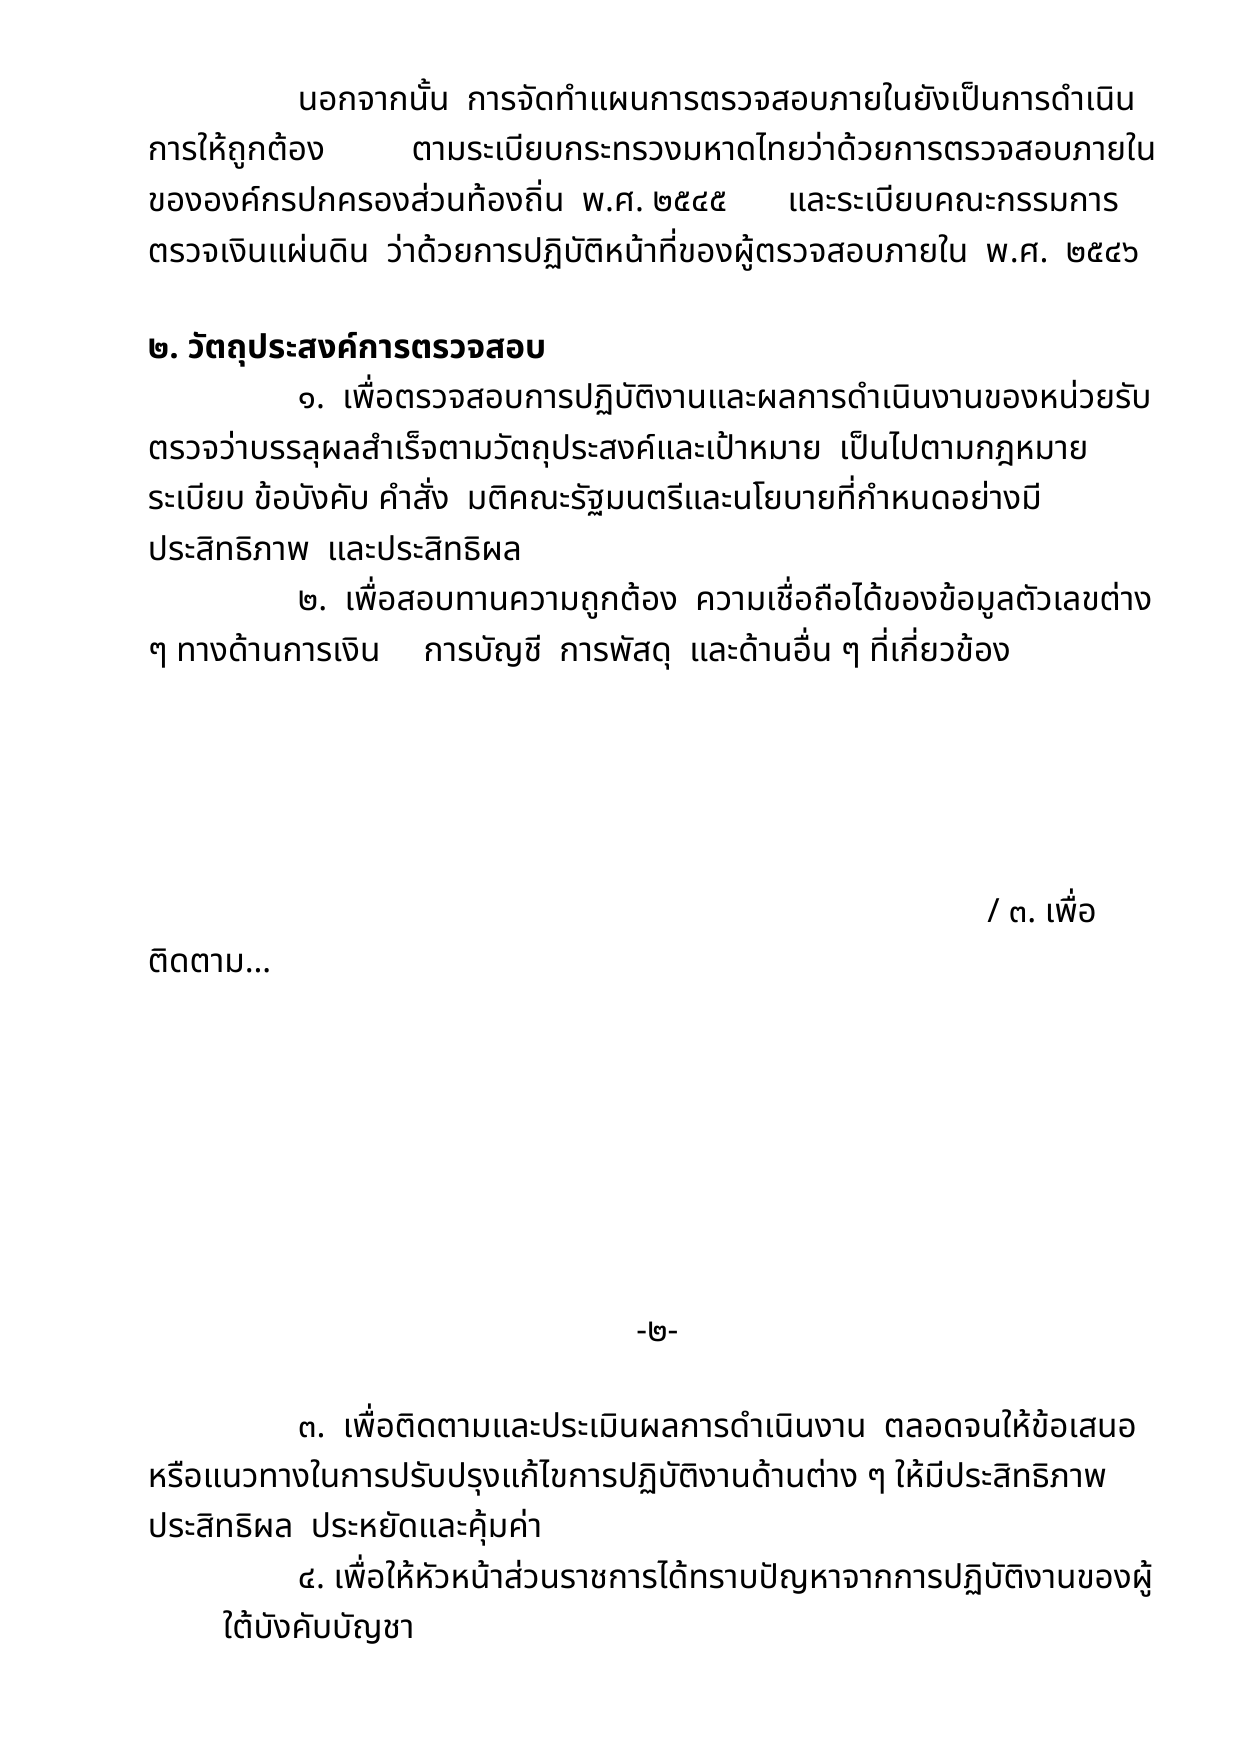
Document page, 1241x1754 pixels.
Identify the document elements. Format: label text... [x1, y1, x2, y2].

text ๒. วัตถุประสงค์การตรวจสอบ [148, 322, 1167, 373]
text / ๓. เพื่อติดตาม… [148, 886, 1167, 987]
text -๒- [148, 1305, 1167, 1356]
text ๓. เพื่อติดตามและประเมินผลการดำเนินงาน ตลอดจนให้ข้อเสนอหรือแนวทางในการปรับปรุงแก้ไขการปฏิบัติงานด้านต่าง ๆ ให้มีประสิทธิภาพ ประสิทธิผล ประหยัดและคุ้มค่า [148, 1401, 1167, 1553]
text ๔. เพื่อให้หัวหน้าส่วนราชการได้ทราบปัญหาจากการปฏิบัติงานของผู้ใต้บังคับบัญชา [223, 1553, 1167, 1654]
text นอกจากนั้น การจัดทำแผนการตรวจสอบภายในยังเป็นการดำเนินการให้ถูกต้อง ตามระเบียบกระทรวงมหาดไทยว่าด้วยการตรวจสอบภายในขององค์กรปกครองส่วนท้องถิ่น พ.ศ. ๒๕๔๕ และระเบียบคณะกรรมการตรวจเงินแผ่นดิน ว่าด้วยการปฏิบัติหน้าที่ของผู้ตรวจสอบภายใน พ.ศ. ๒๕๔๖ [148, 75, 1167, 277]
text ๑. เพื่อตรวจสอบการปฏิบัติงานและผลการดำเนินงานของหน่วยรับตรวจว่าบรรลุผลสำเร็จตามวัตถุประสงค์และเป้าหมาย เป็นไปตามกฎหมาย ระเบียบ ข้อบังคับ คำสั่ง มติคณะรัฐมนตรีและนโยบายที่กำหนดอย่างมีประสิทธิภาพ และประสิทธิผล [148, 373, 1167, 575]
text ๒. เพื่อสอบทานความถูกต้อง ความเชื่อถือได้ของข้อมูลตัวเลขต่าง ๆ ทางด้านการเงิน การบัญชี การพัสดุ และด้านอื่น ๆ ที่เกี่ยวข้อง [148, 575, 1167, 676]
